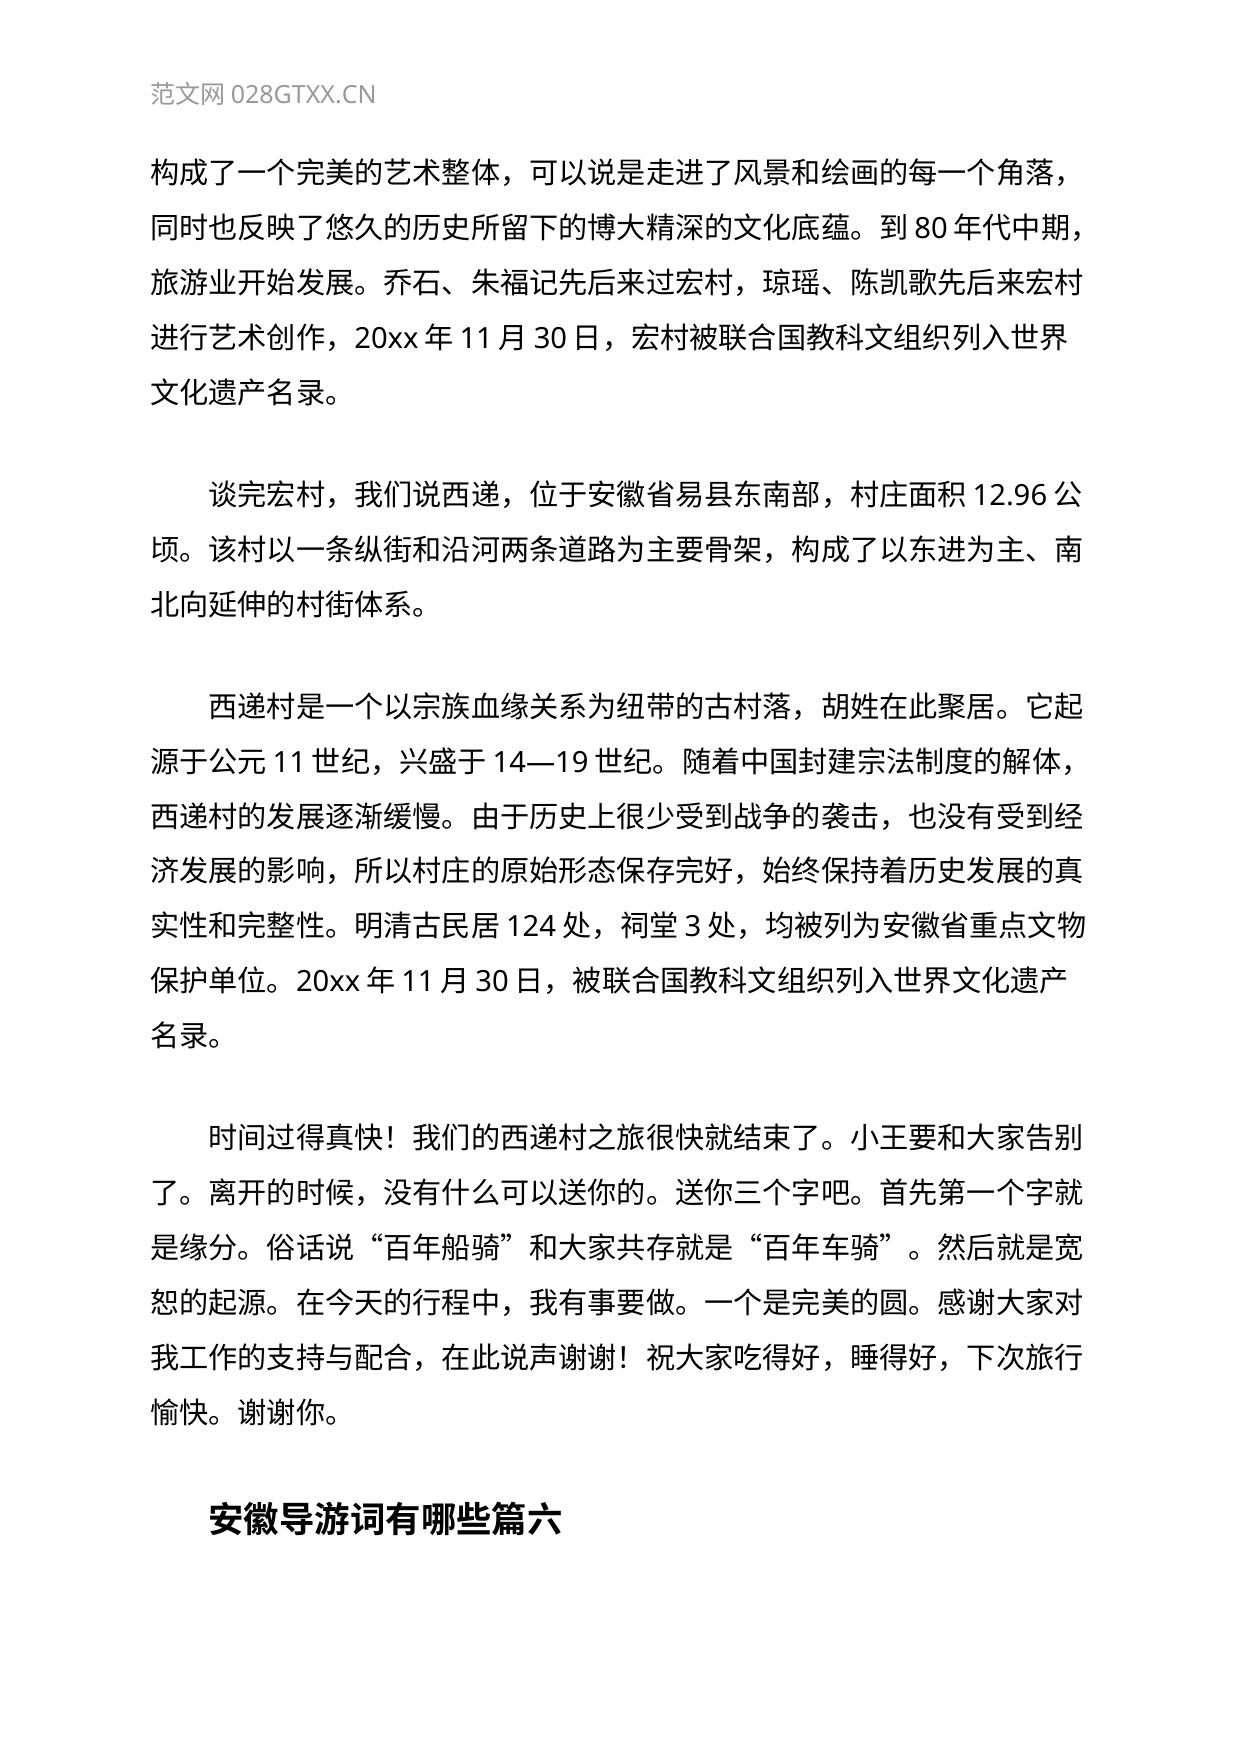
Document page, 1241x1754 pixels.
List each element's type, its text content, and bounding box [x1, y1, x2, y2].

text 时间过得真快！我们的西递村之旅很快就结束了。小王要和大家告别了。离开的时候，没有什么可以送你的。送你三个字吧。首先第一个字就是缘分。俗话说“百年船骑”和大家共存就是“百年车骑”。然后就是宽恕的起源。在今天的行程中，我有事要做。一个是完美的圆。感谢大家对我工作的支持与配合，在此说声谢谢！祝大家吃得好，睡得好，下次旅行愉快。谢谢你。 [150, 1115, 1090, 1431]
text 安徽导游词有哪些篇六 [150, 1491, 1090, 1542]
text 谈完宏村，我们说西递，位于安徽省易县东南部，村庄面积12.96公顷。该村以一条纵街和沿河两条道路为主要骨架，构成了以东进为主、南北向延伸的村街体系。 [150, 472, 1090, 624]
text 西递村是一个以宗族血缘关系为纽带的古村落，胡姓在此聚居。它起源于公元11世纪，兴盛于14—19世纪。随着中国封建宗法制度的解体，西递村的发展逐渐缓慢。由于历史上很少受到战争的袭击，也没有受到经济发展的影响，所以村庄的原始形态保存完好，始终保持着历史发展的真实性和完整性。明清古民居124处，祠堂3处，均被列为安徽省重点文物保护单位。20xx年11月30日，被联合国教科文组织列入世界文化遗产名录。 [150, 683, 1090, 1055]
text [150, 150, 1090, 412]
